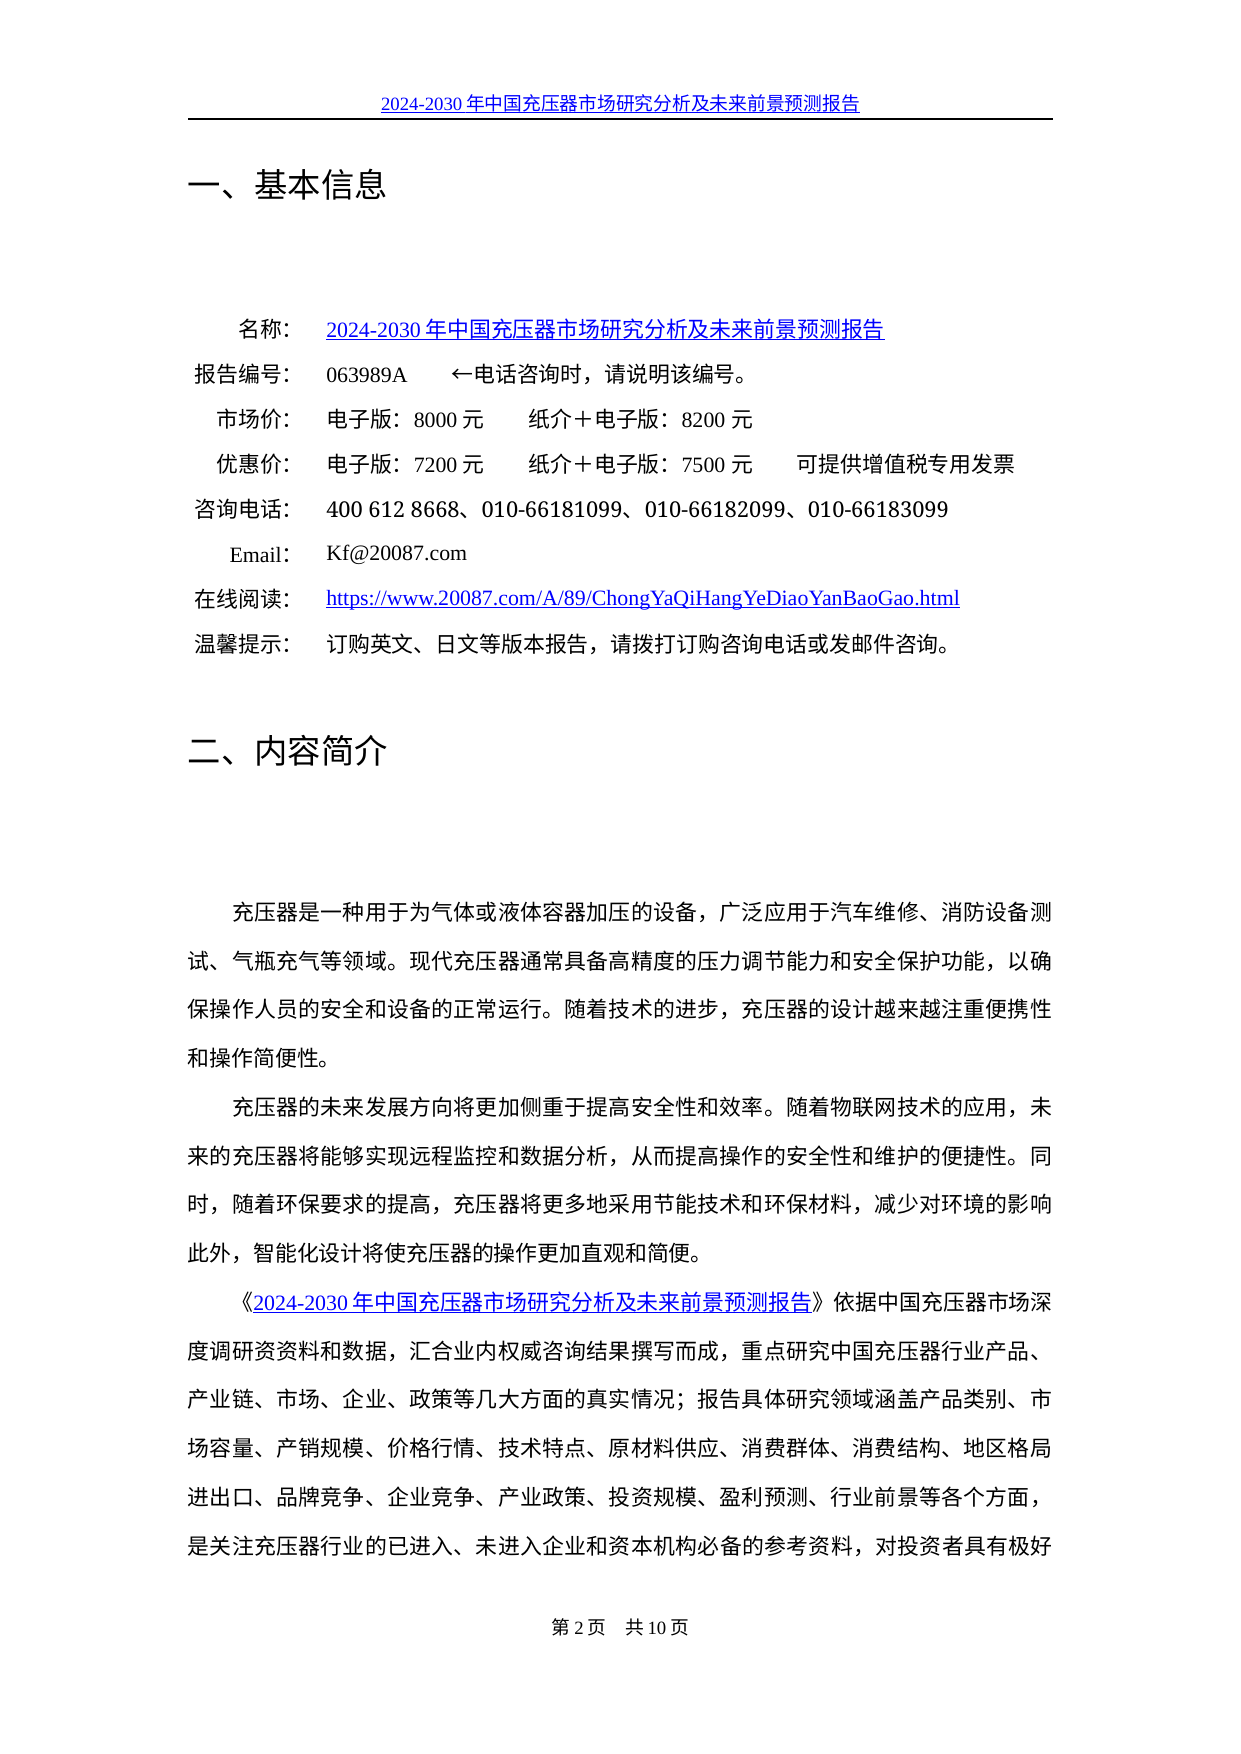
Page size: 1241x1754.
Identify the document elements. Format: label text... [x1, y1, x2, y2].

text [187, 894, 1053, 1561]
table_cell 在线阅读： [167, 582, 315, 627]
table_cell 报告编号： [167, 357, 315, 402]
table_cell 优惠价： [167, 447, 315, 492]
table_cell 电子版：8000 元 纸介＋电子版：8200 元 [315, 402, 1073, 447]
table_cell [315, 582, 1073, 627]
table_header 2024-2030年中国充压器市场研究分析及未来前景预测报告 [315, 312, 1073, 357]
table_cell 063989A ←电话咨询时，请说明该编号。 [315, 357, 1073, 402]
table_cell 电子版：7200 元 纸介＋电子版：7500 元 可提供增值税专用发票 [315, 447, 1073, 492]
table_cell 温馨提示： [167, 627, 315, 672]
table_cell Email： [167, 537, 315, 582]
table_cell Kf@20087.com [315, 537, 1073, 582]
table_cell 咨询电话： [167, 492, 315, 537]
table_header 名称： [167, 312, 315, 357]
table_cell 市场价： [167, 402, 315, 447]
table_cell 订购英文、日文等版本报告，请拨打订购咨询电话或发邮件咨询。 [315, 627, 1073, 672]
title 一、基本信息 [187, 150, 1053, 215]
title 二、内容简介 [187, 717, 1053, 782]
table_cell 400 612 8668、010-66181099、010-66182099、010-66183099 [315, 492, 1073, 537]
